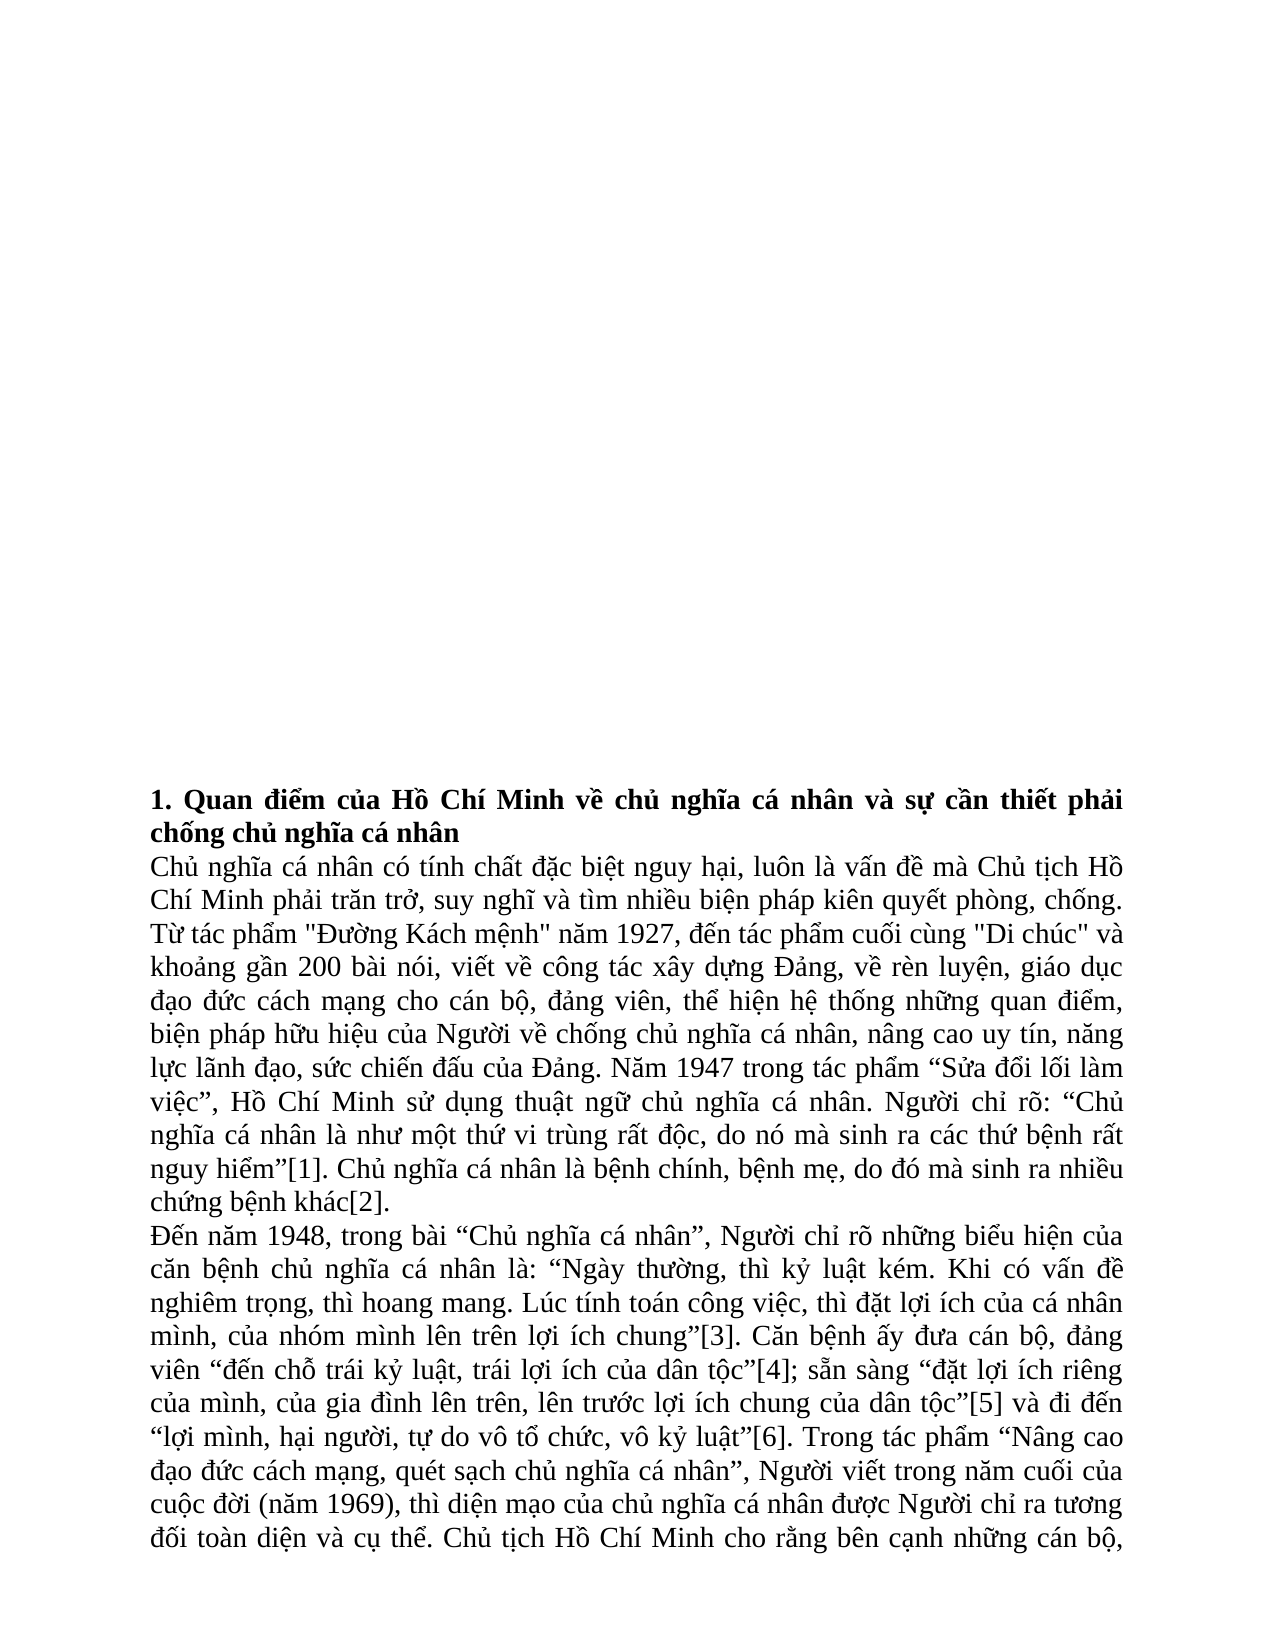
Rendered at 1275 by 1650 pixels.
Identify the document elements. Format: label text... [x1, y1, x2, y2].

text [150, 1218, 1125, 1553]
text 1. Quan điểm của Hồ Chí Minh về chủ nghĩa cá nhân và sự cần thiết phải chống chủ nghĩa cá nhân [150, 782, 1125, 849]
text Chủ nghĩa cá nhân có tính chất đặc biệt nguy hại, luôn là vấn đề mà Chủ tịch Hồ Chí Minh phải trăn trở, suy nghĩ và tìm nhiều biện pháp kiên quyết phòng, chống. Từ tác phẩm "Đường Kách mệnh" năm 1927, đến tác phẩm cuối cùng "Di chúc" và khoảng gần 200 bài nói, viết về công tác xây dựng Đảng, về rèn luyện, giáo dục đạo đức cách mạng cho cán bộ, đảng viên, thể hiện hệ thống những quan điểm, biện pháp hữu hiệu của Người về chống chủ nghĩa cá nhân, nâng cao uy tín, năng lực lãnh đạo, sức chiến đấu của Đảng. Năm 1947 trong tác phẩm “Sửa đổi lối làm việc”, Hồ Chí Minh sử dụng thuật ngữ chủ nghĩa cá nhân. Người chỉ rõ: “Chủ nghĩa cá nhân là như một thứ vi trùng rất độc, do nó mà sinh ra các thứ bệnh rất nguy hiểm”[1]. Chủ nghĩa cá nhân là bệnh chính, bệnh mẹ, do đó mà sinh ra nhiều chứng bệnh khác[2]. [150, 849, 1125, 1218]
